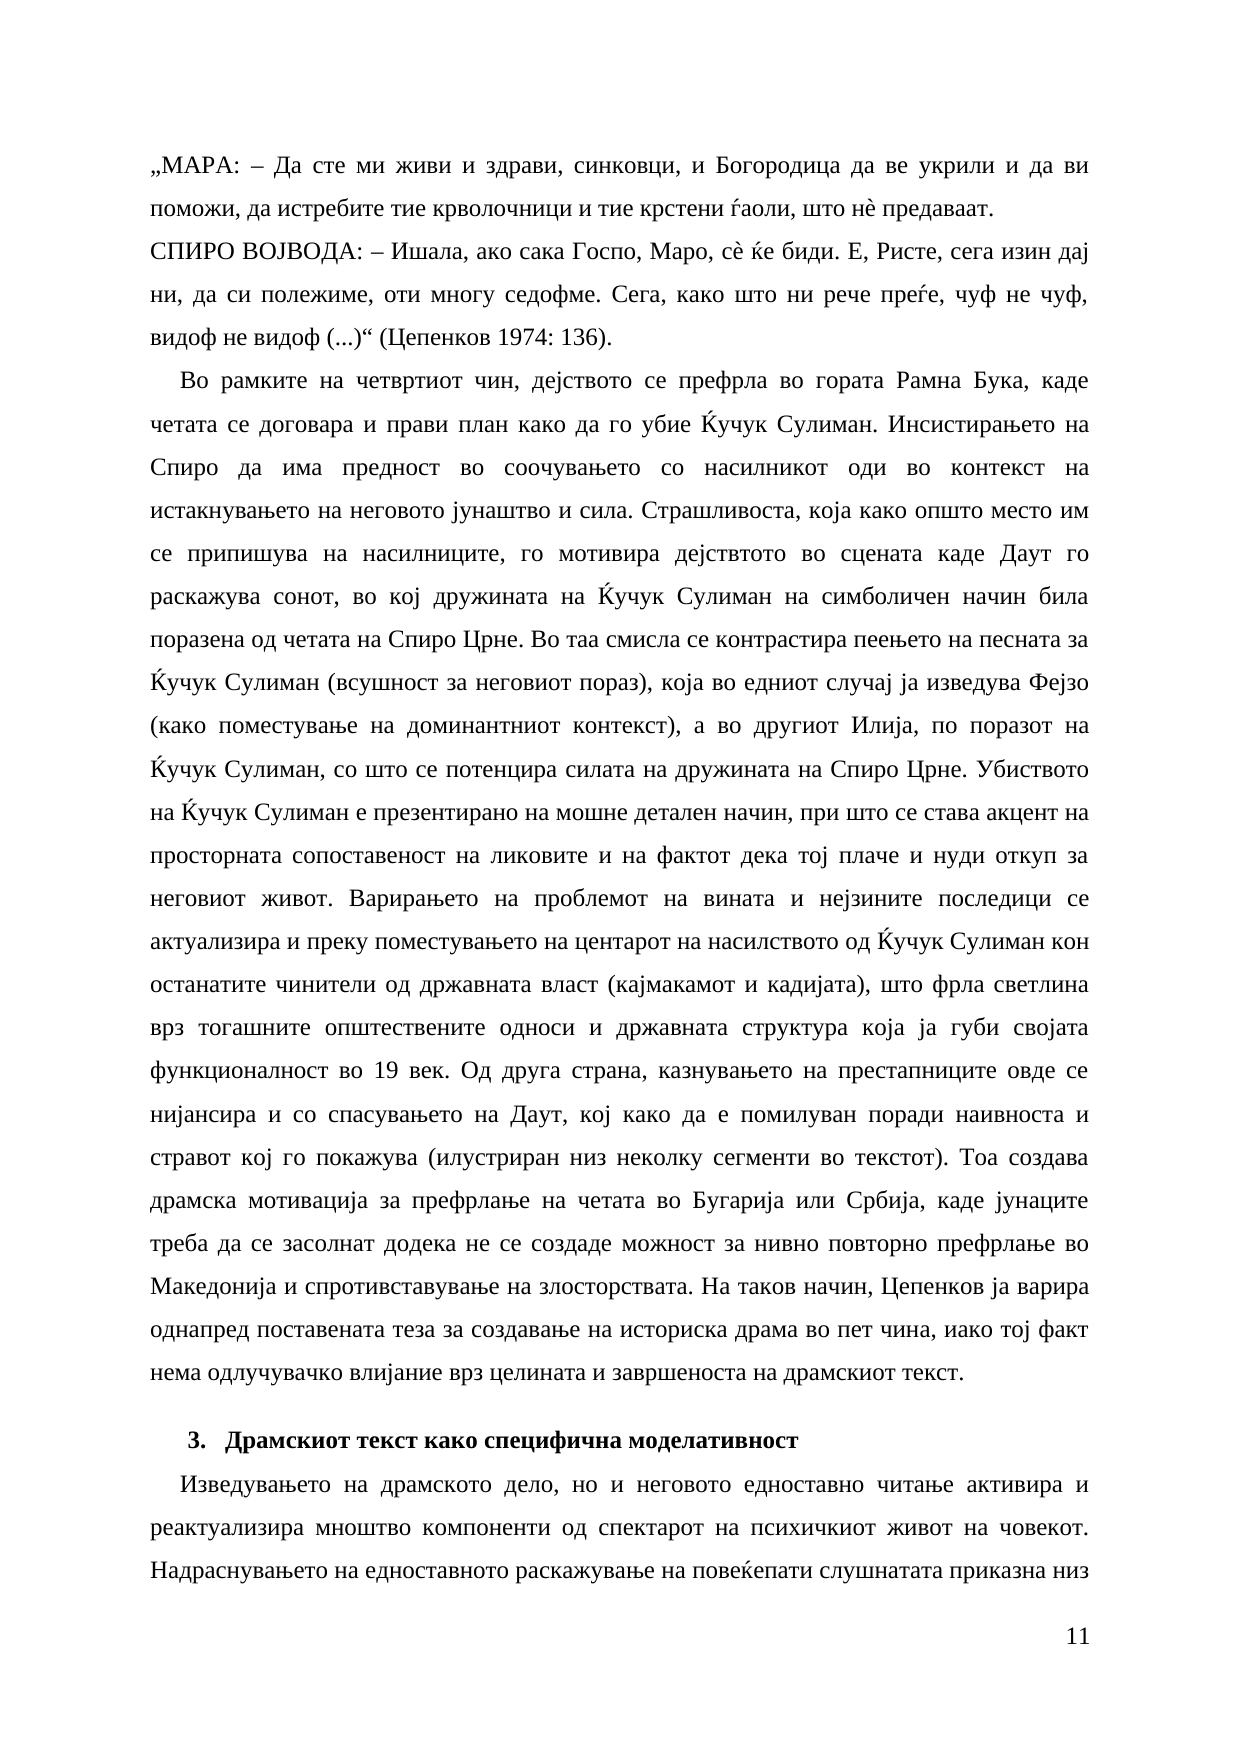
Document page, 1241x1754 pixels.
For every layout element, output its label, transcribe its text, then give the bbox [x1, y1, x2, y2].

list Драмскиот текст како специфична моделативност [187, 1426, 1090, 1454]
text Во рамките на четвртиот чин, дејството се префрла во гората Рамна Бука, каде четата се договара и прави план како да го убие Ќучук Сулиман. Инсистирањето на Спиро да има предност во соочувањето со насилникот оди во контекст на истакнувањето на неговото јунаштво и сила. Страшливоста, која како општо место им се припишува на насилниците, го мотивира дејствтото во сцената каде Даут го раскажува сонот, во кој дружината на Ќучук Сулиман на симболичен начин била поразена од четата на Спиро Црне. Во таа смисла се контрастира пеењето на песната за Ќучук Сулиман (всушност за неговиот пораз), која во едниот случај ја изведува Фејзо (како поместување на доминантниот контекст), а во другиот Илија, по поразот на Ќучук Сулиман, со што се потенцира силата на дружината на Спиро Црне. Убиството на Ќучук Сулиман е презентирано на мошне детален начин, при што се става акцент на просторната сопоставеност на ликовите и на фактот дека тој плаче и нуди откуп за неговиот живот. Варирањето на проблемот на вината и нејзините последици се актуализира и преку поместувањето на центарот на насилството од Ќучук Сулиман кон останатите чинители од државната власт (кајмакамот и кадијата), што фрла светлина врз тогашните општествените односи и државната структура која ја губи својата функционалност во 19 век. Од друга страна, казнувањето на престапниците овде се нијансира и со спасувањето на Даут, кој како да е помилуван поради наивноста и стравот кој го покажува (илустриран низ неколку сегменти во текстот). Тоа создава драмска мотивација за префрлање на четата во Бугарија или Србија, каде јунаците треба да се засолнат додека не се создаде можност за нивно повторно префрлање во Македонија и спротивставување на злосторствата. На таков начин, Цепенков ја варира однапред поставената теза за создавање на историска драма во пет чина, иако тој факт нема одлучувачко влијание врз целината и завршеноста на драмскиот текст. [150, 366, 1090, 1386]
text СПИРО ВОЈВОДА: – Ишала, ако сака Госпо, Маро, сѐ ќе биди. Е, Ристе, сега изин дај ни, да си полежиме, оти многу седофме. Сега, како што ни рече преѓе, чуф не чуф, видоф не видоф (...)“ (Цепенков 1974: 136). [150, 236, 1090, 351]
text „МАРА: – Да сте ми живи и здрави, синковци, и Богородица да ве укрили и да ви поможи, да истребите тие крволочници и тие крстени ѓаоли, што нѐ предаваат. [150, 150, 1090, 222]
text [150, 1469, 1090, 1584]
